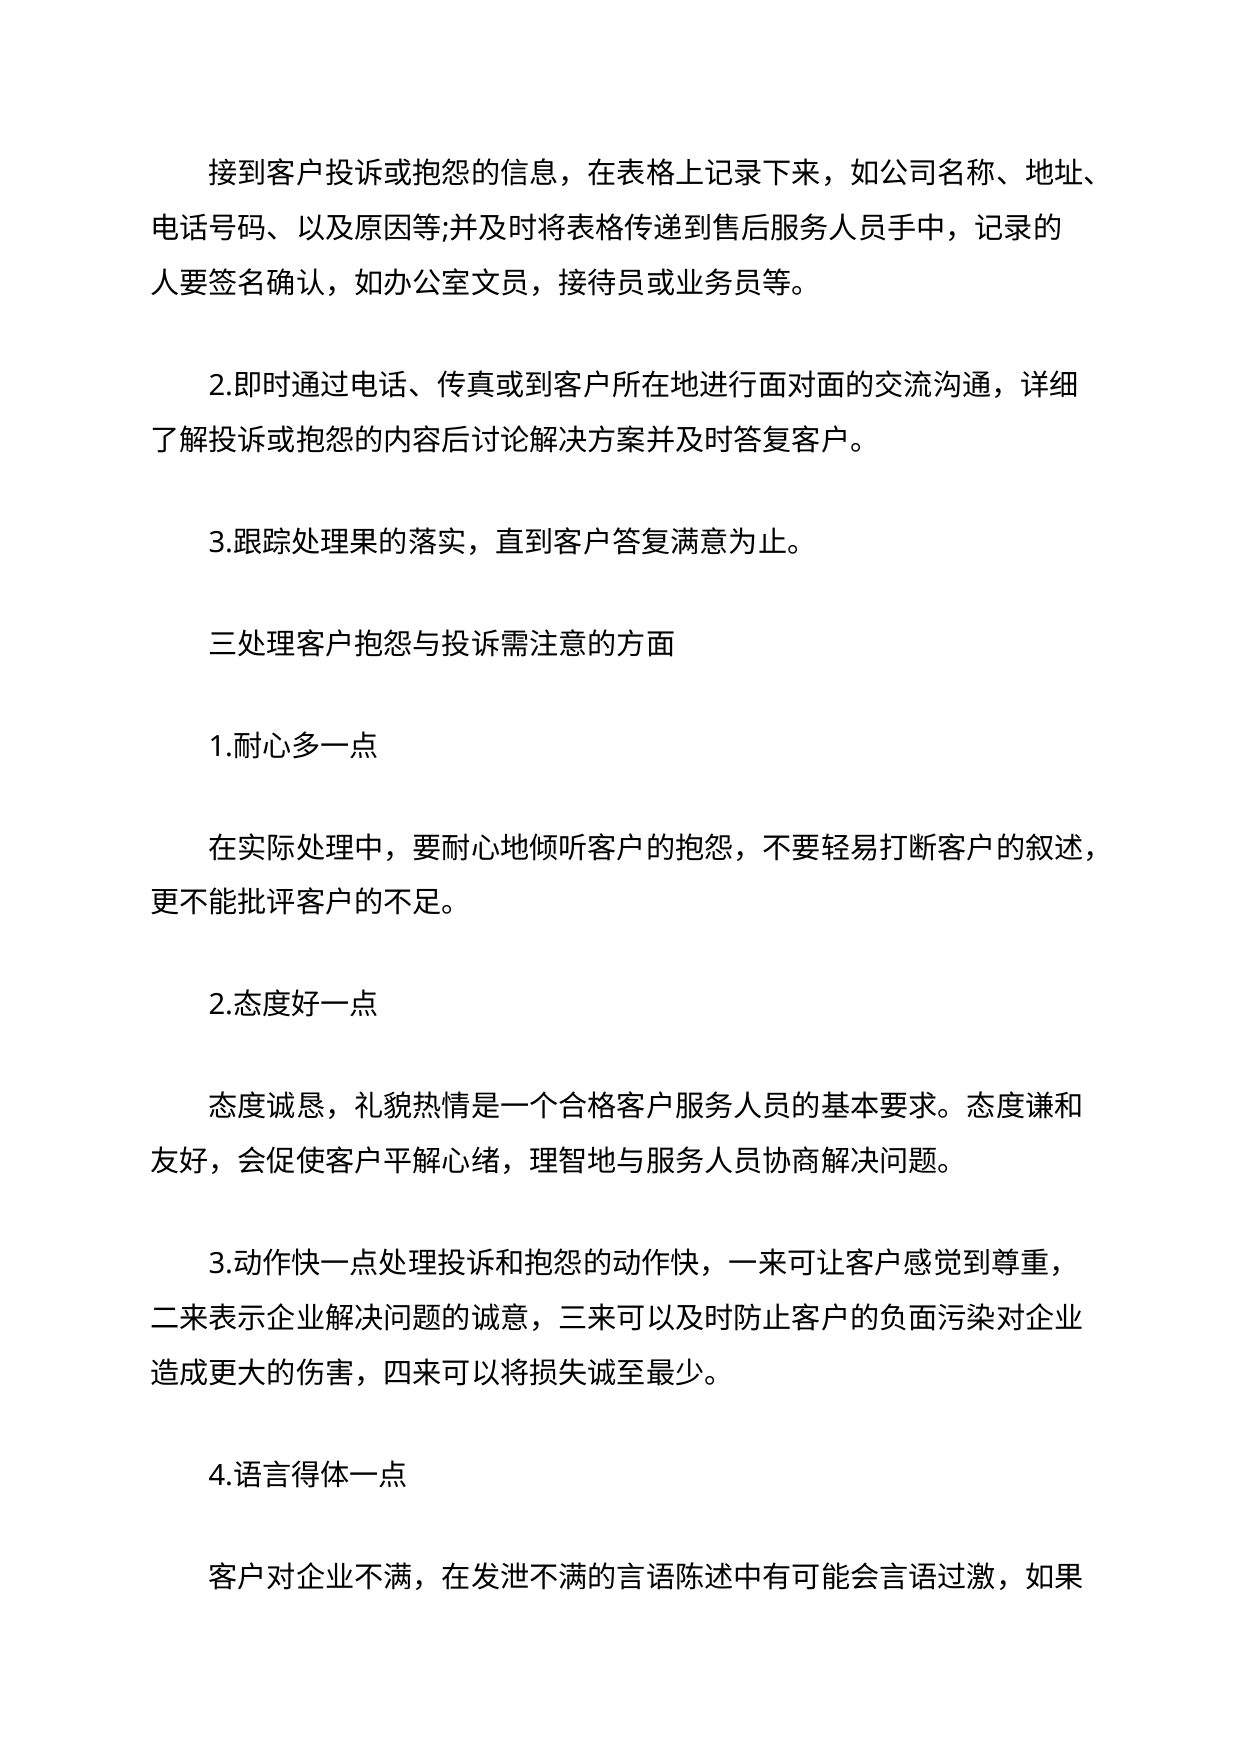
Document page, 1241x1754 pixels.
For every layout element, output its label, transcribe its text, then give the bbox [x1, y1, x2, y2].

text 接到客户投诉或抱怨的信息，在表格上记录下来，如公司名称、地址、电话号码、以及原因等;并及时将表格传递到售后服务人员手中，记录的人要签名确认，如办公室文员，接待员或业务员等。 [150, 150, 1090, 302]
text 1.耐心多一点 [150, 722, 1090, 764]
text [150, 1553, 1090, 1595]
text 在实际处理中，要耐心地倾听客户的抱怨，不要轻易打断客户的叙述，更不能批评客户的不足。 [150, 824, 1090, 921]
text 3.动作快一点处理投诉和抱怨的动作快，一来可让客户感觉到尊重，二来表示企业解决问题的诚意，三来可以及时防止客户的负面污染对企业造成更大的伤害，四来可以将损失诚至最少。 [150, 1239, 1090, 1392]
text 2.即时通过电话、传真或到客户所在地进行面对面的交流沟通，详细了解投诉或抱怨的内容后讨论解决方案并及时答复客户。 [150, 362, 1090, 459]
text 3.跟踪处理果的落实，直到客户答复满意为止。 [150, 518, 1090, 561]
text 三处理客户抱怨与投诉需注意的方面 [150, 620, 1090, 663]
text 态度诚恳，礼貌热情是一个合格客户服务人员的基本要求。态度谦和友好，会促使客户平解心绪，理智地与服务人员协商解决问题。 [150, 1083, 1090, 1180]
text 2.态度好一点 [150, 981, 1090, 1023]
text 4.语言得体一点 [150, 1451, 1090, 1493]
